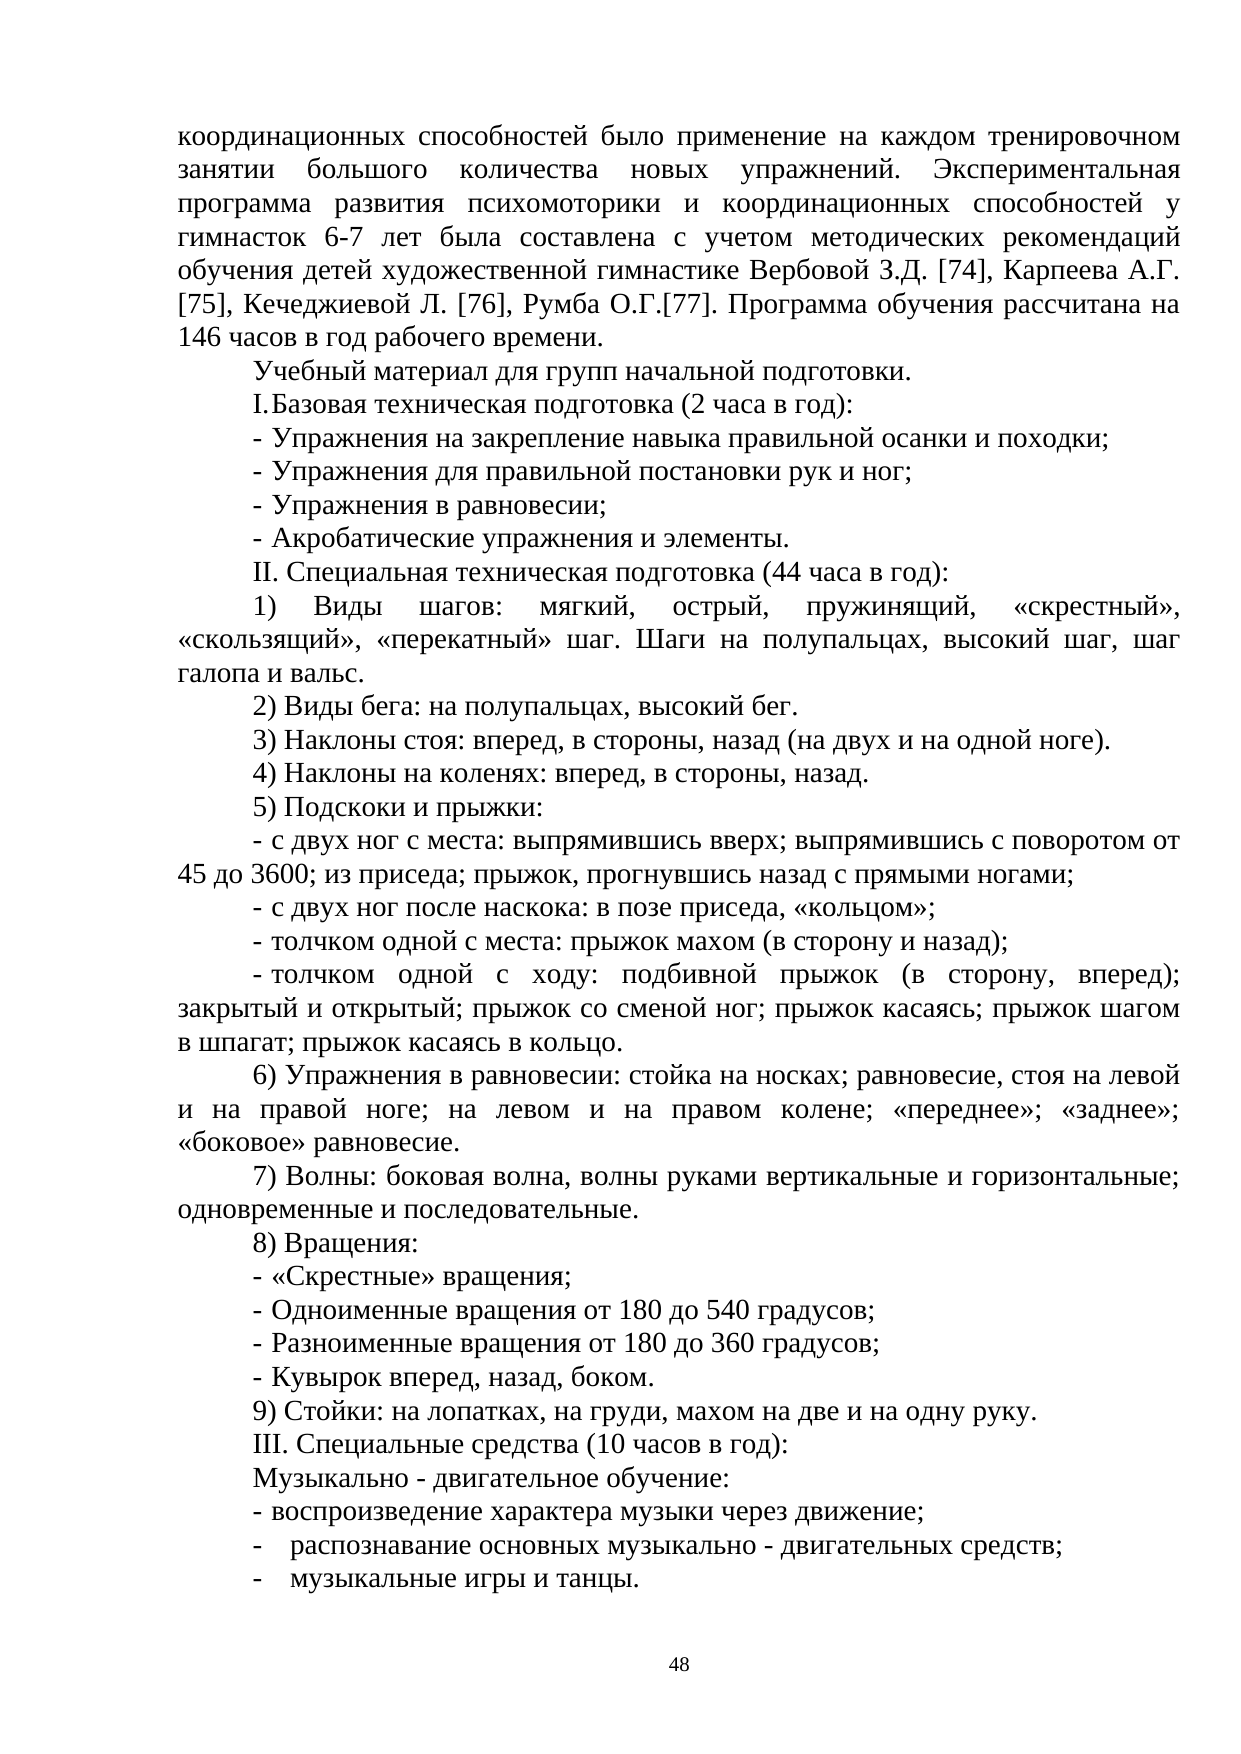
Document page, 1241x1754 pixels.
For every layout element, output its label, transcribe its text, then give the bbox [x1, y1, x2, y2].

text - музыкальные игры и танцы. [177, 1560, 1181, 1594]
text - с двух ног после наскока: в позе приседа, «кольцом»; [177, 889, 1181, 923]
text - Одноименные вращения от 180 до 540 градусов; [177, 1292, 1181, 1326]
text Музыкально - двигательное обучение: [177, 1460, 1181, 1493]
text - с двух ног с места: выпрямившись вверх; выпрямившись с поворотом от 45 до 3600; из приседа; прыжок, прогнувшись назад с прямыми ногами; [177, 822, 1181, 889]
text - Упражнения для правильной постановки рук и ног; [177, 453, 1181, 487]
text 9) Стойки: на лопатках, на груди, махом на две и на одну руку. [177, 1393, 1181, 1426]
text Учебный материал для групп начальной подготовки. [177, 353, 1181, 386]
text - «Скрестные» вращения; [177, 1258, 1181, 1292]
text - Акробатические упражнения и элементы. [177, 521, 1181, 554]
text - Разноименные вращения от 180 до 360 градусов; [177, 1326, 1181, 1359]
text - Кувырок вперед, назад, боком. [177, 1359, 1181, 1393]
text III. Специальные средства (10 часов в год): [177, 1426, 1181, 1460]
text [177, 118, 1181, 353]
text 1) Виды шагов: мягкий, острый, пружинящий, «скрестный», «скользящий», «перекатный» шаг. Шаги на полупальцах, высокий шаг, шаг галопа и вальс. [177, 588, 1181, 688]
text - толчком одной с ходу: подбивной прыжок (в сторону, вперед); закрытый и открытый; прыжок со сменой ног; прыжок касаясь; прыжок шагом в шпагат; прыжок касаясь в кольцо. [177, 957, 1181, 1057]
text 3) Наклоны стоя: вперед, в стороны, назад (на двух и на одной ноге). [177, 722, 1181, 755]
text 4) Наклоны на коленях: вперед, в стороны, назад. [177, 755, 1181, 789]
text 6) Упражнения в равновесии: стойка на носках; равновесие, стоя на левой и на правой ноге; на левом и на правом колене; «переднее»; «заднее»; «боковое» равновесие. [177, 1057, 1181, 1158]
text - толчком одной с места: прыжок махом (в сторону и назад); [177, 923, 1181, 957]
text 7) Волны: боковая волна, волны руками вертикальные и горизонтальные; одновременные и последовательные. [177, 1158, 1181, 1225]
text - распознавание основных музыкально - двигательных средств; [177, 1527, 1181, 1560]
text 8) Вращения: [177, 1225, 1181, 1258]
text - Упражнения на закрепление навыка правильной осанки и походки; [177, 420, 1181, 453]
text - воспроизведение характера музыки через движение; [177, 1493, 1181, 1527]
text 2) Виды бега: на полупальцах, высокий бег. [177, 688, 1181, 722]
text II. Специальная техническая подготовка (44 часа в год): [177, 554, 1181, 588]
text 5) Подскоки и прыжки: [177, 789, 1181, 822]
text - Упражнения в равновесии; [177, 487, 1181, 521]
text I. Базовая техническая подготовка (2 часа в год): [177, 386, 1181, 420]
